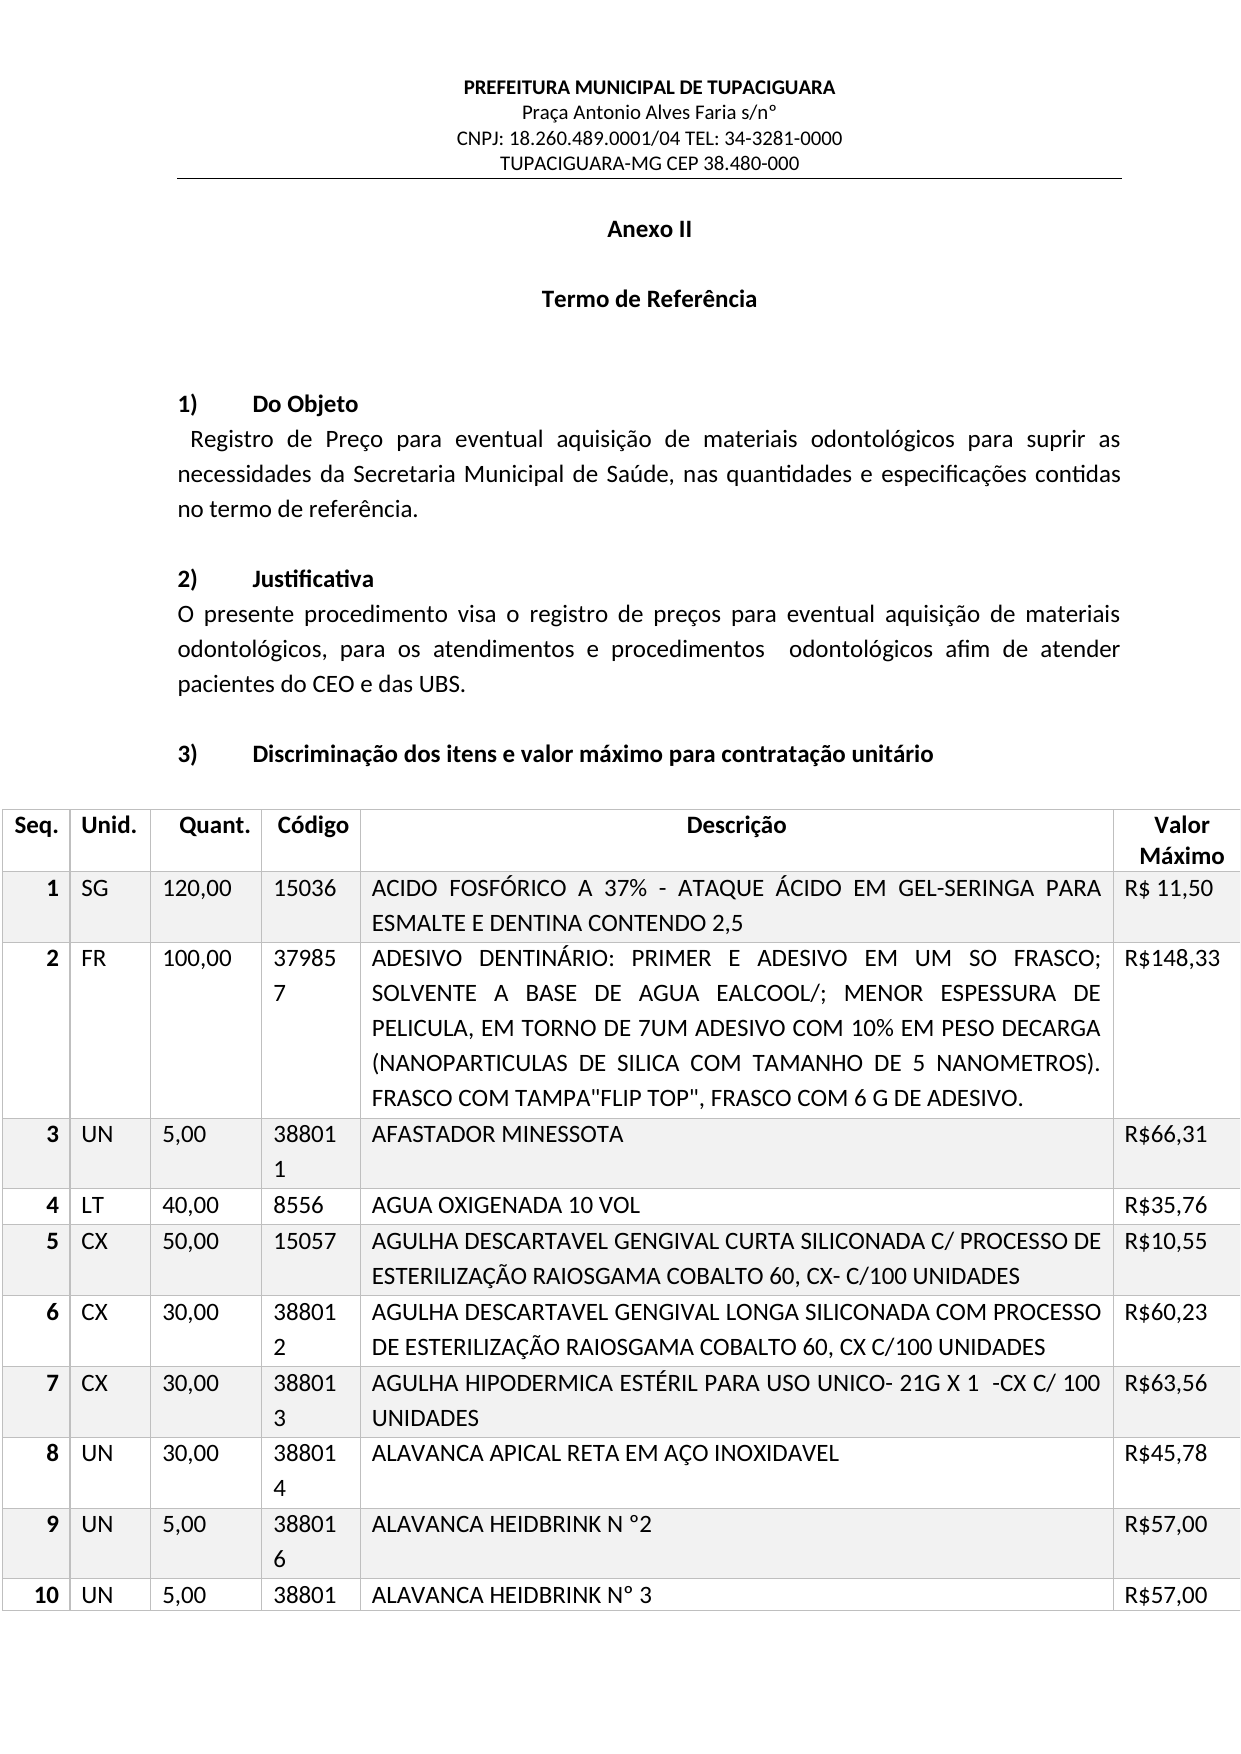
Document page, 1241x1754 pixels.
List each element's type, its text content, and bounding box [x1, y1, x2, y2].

table_cell 30,00 [151, 1296, 261, 1366]
table_cell ALAVANCA APICAL RETA EM AÇO INOXIDAVEL [361, 1438, 1113, 1507]
table_cell 40,00 [151, 1189, 261, 1224]
list Discriminação dos itens e valor máximo para contratação unitário [177, 739, 1122, 769]
table_cell 100,00 [151, 943, 261, 1117]
table_cell 388013 [262, 1367, 360, 1437]
table_cell 15036 [262, 872, 360, 942]
table_header Unid. [71, 810, 150, 871]
table_cell R$60,23 [1114, 1296, 1240, 1366]
table_cell 6 [3, 1296, 69, 1366]
table_cell 4 [3, 1189, 69, 1224]
table_cell 5 [3, 1225, 69, 1295]
table_cell 2 [3, 943, 69, 1117]
table_cell 1 [3, 872, 69, 942]
table_cell FR [71, 943, 150, 1117]
table_cell 8 [3, 1438, 69, 1507]
table_cell SG [71, 872, 150, 942]
table_cell CX [71, 1296, 150, 1366]
table_cell CX [71, 1367, 150, 1437]
table_cell 388011 [262, 1119, 360, 1188]
table_cell AGULHA DESCARTAVEL GENGIVAL LONGA SILICONADA COM PROCESSO DE ESTERILIZAÇÃO RAIOSGAMA COBALTO 60, CX C/100 UNIDADES [361, 1296, 1113, 1366]
table_header Código [262, 810, 360, 871]
table_header Valor Máximo [1114, 810, 1240, 871]
table_cell R$10,55 [1114, 1225, 1240, 1295]
table_cell LT [71, 1189, 150, 1224]
table_cell ADESIVO DENTINÁRIO: PRIMER E ADESIVO EM UM SO FRASCO; SOLVENTE A BASE DE AGUA EALCOOL/; MENOR ESPESSURA DE PELICULA, EM TORNO DE 7UM ADESIVO COM 10% EM PESO DECARGA (NANOPARTICULAS DE SILICA COM TAMANHO DE 5 NANOMETROS). FRASCO COM TAMPA"FLIP TOP", FRASCO COM 6 G DE ADESIVO. [361, 943, 1113, 1117]
table_cell 30,00 [151, 1438, 261, 1507]
table_cell AGULHA DESCARTAVEL GENGIVAL CURTA SILICONADA C/ PROCESSO DE ESTERILIZAÇÃO RAIOSGAMA COBALTO 60, CX- C/100 UNIDADES [361, 1225, 1113, 1295]
table_cell 30,00 [151, 1367, 261, 1437]
table_cell UN [71, 1119, 150, 1188]
text Registro de Preço para eventual aquisição de materiais odontológicos para suprir as necessidades da Secretaria Municipal de Saúde, nas quantidades e especificações contidas no termo de referência. [177, 424, 1122, 524]
table_cell 5,00 [151, 1509, 261, 1578]
text Anexo II [177, 214, 1122, 244]
table_cell R$57,00 [1114, 1509, 1240, 1578]
table_cell CX [71, 1225, 150, 1295]
table_header Descrição [361, 810, 1113, 871]
table_cell 5,00 [151, 1579, 261, 1610]
table_cell UN [71, 1579, 150, 1610]
table_cell R$45,78 [1114, 1438, 1240, 1507]
table_header Quant. [151, 810, 261, 871]
table_cell 5,00 [151, 1119, 261, 1188]
table_cell R$ 11,50 [1114, 872, 1240, 942]
table_header Seq. [3, 810, 69, 871]
table_cell 10 [3, 1579, 69, 1610]
table_cell 8556 [262, 1189, 360, 1224]
table_cell AGULHA HIPODERMICA ESTÉRIL PARA USO UNICO- 21G X 1 -CX C/ 100 UNIDADES [361, 1367, 1113, 1437]
table_cell 7 [3, 1367, 69, 1437]
table_cell R$35,76 [1114, 1189, 1240, 1224]
table_cell UN [71, 1438, 150, 1507]
table_cell R$63,56 [1114, 1367, 1240, 1437]
table_cell UN [71, 1509, 150, 1578]
table_cell 15057 [262, 1225, 360, 1295]
table_cell 388014 [262, 1438, 360, 1507]
table_cell ACIDO FOSFÓRICO A 37% - ATAQUE ÁCIDO EM GEL-SERINGA PARA ESMALTE E DENTINA CONTENDO 2,5 [361, 872, 1113, 942]
list Do Objeto [177, 389, 1122, 419]
table_cell 388017 [262, 1579, 360, 1610]
table_cell 9 [3, 1509, 69, 1578]
table_cell 379857 [262, 943, 360, 1117]
table_cell 3 [3, 1119, 69, 1188]
table_cell 50,00 [151, 1225, 261, 1295]
table_cell 120,00 [151, 872, 261, 942]
list Justificativa [177, 564, 1122, 594]
table_cell R$148,33 [1114, 943, 1240, 1117]
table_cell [361, 1579, 1113, 1610]
table_cell R$57,00 [1114, 1579, 1240, 1610]
table_cell AFASTADOR MINESSOTA [361, 1119, 1113, 1188]
text O presente procedimento visa o registro de preços para eventual aquisição de materiais odontológicos, para os atendimentos e procedimentos odontológicos afim de atender pacientes do CEO e das UBS. [177, 599, 1122, 699]
text Termo de Referência [177, 284, 1122, 314]
table_cell ALAVANCA HEIDBRINK N º2 [361, 1509, 1113, 1578]
table_cell R$66,31 [1114, 1119, 1240, 1188]
table_cell 388016 [262, 1509, 360, 1578]
table_cell 388012 [262, 1296, 360, 1366]
table_cell AGUA OXIGENADA 10 VOL [361, 1189, 1113, 1224]
